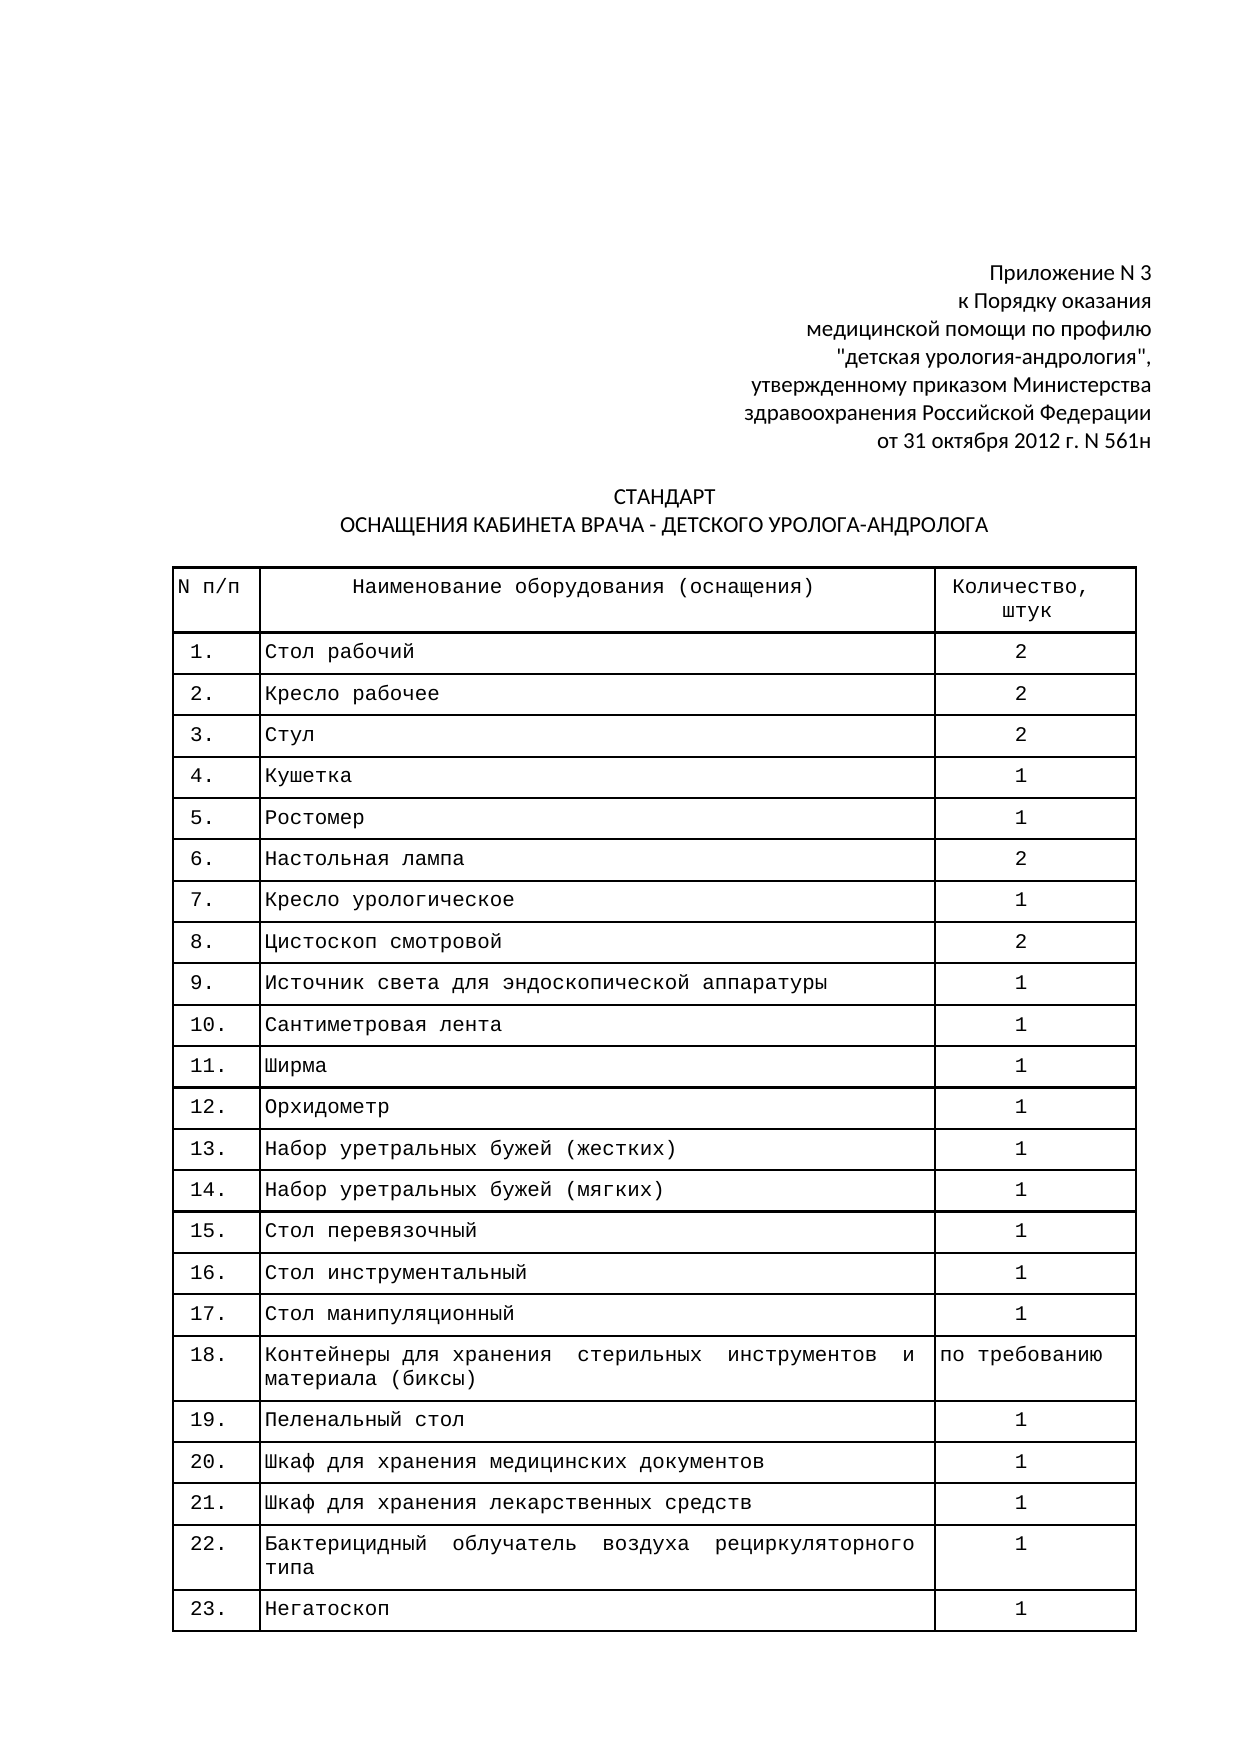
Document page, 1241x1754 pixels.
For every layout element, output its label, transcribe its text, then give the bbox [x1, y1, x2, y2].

table_cell 1 [936, 1484, 1135, 1523]
table_cell 1 [936, 1295, 1135, 1334]
table_cell 1 [936, 1213, 1135, 1252]
table_header Количество, штук [936, 569, 1135, 631]
table_cell Кресло рабочее [261, 675, 934, 714]
table_header N п/п [174, 569, 259, 631]
text СТАНДАРТ [177, 482, 1152, 510]
table_cell Кушетка [261, 758, 934, 797]
table_cell Набор уретральных бужей (жестких) [261, 1130, 934, 1169]
table_cell 9. [174, 964, 259, 1004]
table_cell 10. [174, 1006, 259, 1045]
table_cell Шкаф для хранения медицинских документов [261, 1443, 934, 1482]
table_cell 4. [174, 758, 259, 797]
table_cell 1 [936, 882, 1135, 921]
table_cell 11. [174, 1047, 259, 1086]
table_cell 1 [936, 1171, 1135, 1210]
table_header Наименование оборудования (оснащения) [261, 569, 934, 631]
table_cell 6. [174, 840, 259, 879]
table_cell 1 [936, 1443, 1135, 1482]
table_cell 1 [936, 1047, 1135, 1086]
table_cell 2 [936, 634, 1135, 673]
table_cell 2. [174, 675, 259, 714]
table_cell Контейнеры для хранения стерильных инструментов и материала (биксы) [261, 1337, 934, 1399]
table_cell Негатоскоп [261, 1591, 934, 1630]
table_cell Пеленальный стол [261, 1402, 934, 1441]
table_cell 8. [174, 923, 259, 962]
text "детская урология-андрология", [177, 342, 1152, 370]
table_cell 21. [174, 1484, 259, 1523]
table_cell Настольная лампа [261, 840, 934, 879]
table_cell 1 [936, 1089, 1135, 1128]
table_cell 1 [936, 1254, 1135, 1293]
table_cell Стул [261, 716, 934, 756]
table_cell Шкаф для хранения лекарственных средств [261, 1484, 934, 1523]
text Приложение N 3 [177, 258, 1152, 286]
table_cell 19. [174, 1402, 259, 1441]
table_cell Кресло урологическое [261, 882, 934, 921]
table_cell 5. [174, 799, 259, 838]
table_cell 2 [936, 675, 1135, 714]
table_cell Бактерицидный облучатель воздуха рециркуляторного типа [261, 1526, 934, 1588]
table_cell Ширма [261, 1047, 934, 1086]
table_cell Набор уретральных бужей (мягких) [261, 1171, 934, 1210]
table_cell 2 [936, 840, 1135, 879]
table_cell 12. [174, 1089, 259, 1128]
table_cell Стол перевязочный [261, 1213, 934, 1252]
table_cell 1 [936, 1130, 1135, 1169]
table_cell 22. [174, 1526, 259, 1588]
table_cell Орхидометр [261, 1089, 934, 1128]
table_cell 13. [174, 1130, 259, 1169]
table_cell 1. [174, 634, 259, 673]
table_cell 18. [174, 1337, 259, 1399]
table_cell 1 [936, 1591, 1135, 1630]
table_cell Стол инструментальный [261, 1254, 934, 1293]
text ОСНАЩЕНИЯ КАБИНЕТА ВРАЧА - ДЕТСКОГО УРОЛОГА-АНДРОЛОГА [177, 510, 1152, 538]
table_cell 1 [936, 964, 1135, 1004]
text медицинской помощи по профилю [177, 314, 1152, 342]
text к Порядку оказания [177, 286, 1152, 314]
table_cell 3. [174, 716, 259, 756]
table_cell 23. [174, 1591, 259, 1630]
table_cell 2 [936, 923, 1135, 962]
table_cell 16. [174, 1254, 259, 1293]
table_cell 14. [174, 1171, 259, 1210]
table_cell Сантиметровая лента [261, 1006, 934, 1045]
table_cell 2 [936, 716, 1135, 756]
table_cell Цистоскоп смотровой [261, 923, 934, 962]
table_cell Ростомер [261, 799, 934, 838]
table_cell 1 [936, 1402, 1135, 1441]
table_cell 20. [174, 1443, 259, 1482]
table_cell 1 [936, 758, 1135, 797]
table_cell 7. [174, 882, 259, 921]
text от 31 октября 2012 г. N 561н [177, 426, 1152, 454]
table_cell Стол рабочий [261, 634, 934, 673]
table_cell 1 [936, 799, 1135, 838]
table_cell Стол манипуляционный [261, 1295, 934, 1334]
text утвержденному приказом Министерства [177, 370, 1152, 398]
table_cell 1 [936, 1526, 1135, 1588]
table_cell 15. [174, 1213, 259, 1252]
table_cell 17. [174, 1295, 259, 1334]
table_cell 1 [936, 1006, 1135, 1045]
table_cell по требованию [936, 1337, 1135, 1399]
table_cell Источник света для эндоскопической аппаратуры [261, 964, 934, 1004]
text здравоохранения Российской Федерации [177, 398, 1152, 426]
